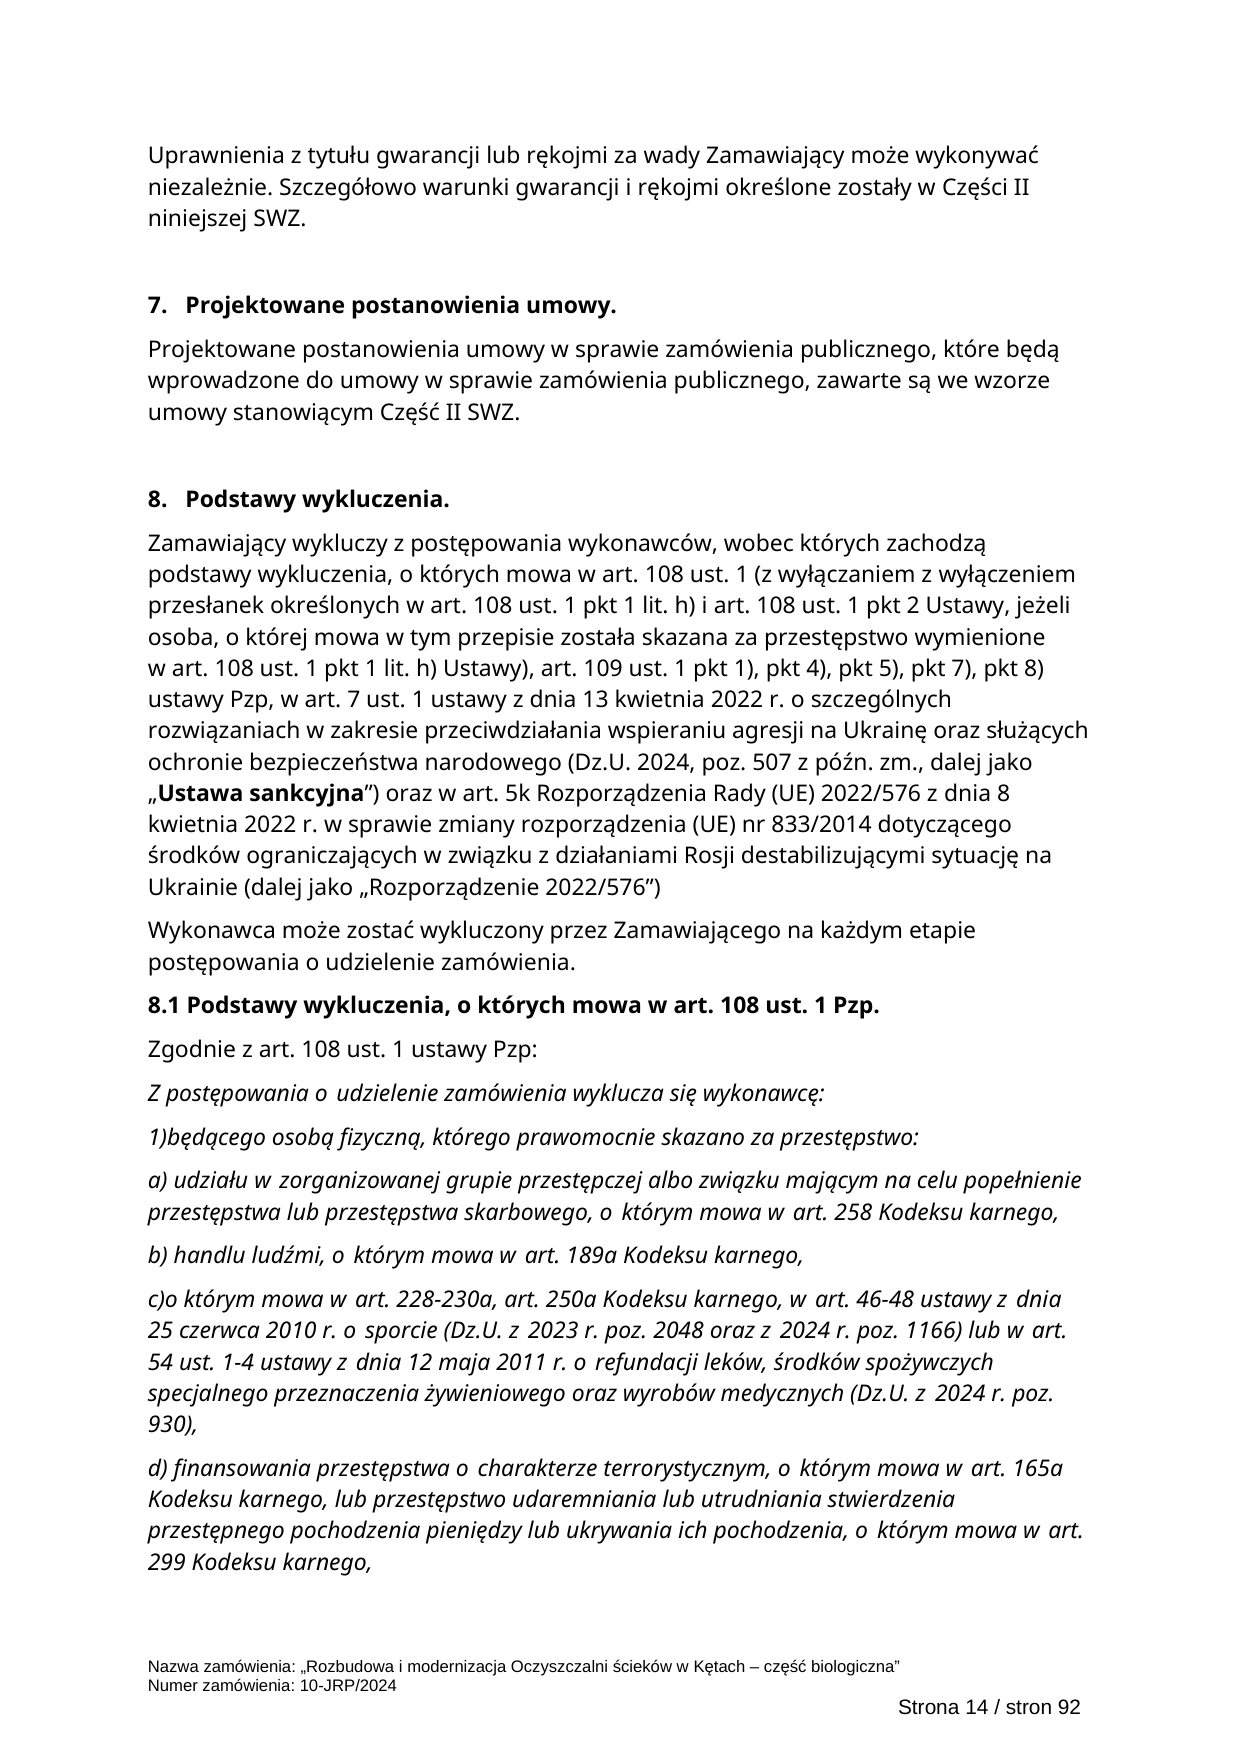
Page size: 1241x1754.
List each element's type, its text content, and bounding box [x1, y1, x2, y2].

subtitle 8.1 Podstawy wykluczenia, o których mowa w art. 108 ust. 1 Pzp. [148, 989, 1093, 1021]
text 1)będącego osobą fizyczną, którego prawomocnie skazano za przestępstwo: [148, 1121, 1093, 1152]
text Uprawnienia z tytułu gwarancji lub rękojmi za wady Zamawiający może wykonywać niezależnie. Szczegółowo warunki gwarancji i rękojmi określone zostały w Części II niniejszej SWZ. [148, 139, 1093, 233]
text a) udziału w zorganizowanej grupie przestępczej albo związku mającym na celu popełnienie przestępstwa lub przestępstwa skarbowego, o którym mowa w art. 258 Kodeksu karnego, [148, 1164, 1093, 1227]
text Zamawiający wykluczy z postępowania wykonawców, wobec których zachodzą podstawy wykluczenia, o których mowa w art. 108 ust. 1 (z wyłączaniem z wyłączeniem przesłanek określonych w art. 108 ust. 1 pkt 1 lit. h) i art. 108 ust. 1 pkt 2 Ustawy, jeżeli osoba, o której mowa w tym przepisie została skazana za przestępstwo wymienione w art. 108 ust. 1 pkt 1 lit. h) Ustawy), art. 109 ust. 1 pkt 1), pkt 4), pkt 5), pkt 7), pkt 8) ustawy Pzp, w art. 7 ust. 1 ustawy z dnia 13 kwietnia 2022 r. o szczególnych rozwiązaniach w zakresie przeciwdziałania wspieraniu agresji na Ukrainę oraz służących ochronie bezpieczeństwa narodowego (Dz.U. 2024, poz. 507 z późn. zm., dalej jako „Ustawa sankcyjna”) oraz w art. 5k Rozporządzenia Rady (UE) 2022/576 z dnia 8 kwietnia 2022 r. w sprawie zmiany rozporządzenia (UE) nr 833/2014 dotyczącego środków ograniczających w związku z działaniami Rosji destabilizującymi sytuację na Ukrainie (dalej jako „Rozporządzenie 2022/576”) [148, 527, 1093, 902]
text d) finansowania przestępstwa o charakterze terrorystycznym, o którym mowa w art. 165a Kodeksu karnego, lub przestępstwo udaremniania lub utrudniania stwierdzenia przestępnego pochodzenia pieniędzy lub ukrywania ich pochodzenia, o którym mowa w art. 299 Kodeksu karnego, [148, 1452, 1093, 1577]
text b) handlu ludźmi, o którym mowa w art. 189a Kodeksu karnego, [148, 1239, 1093, 1271]
text Zgodnie z art. 108 ust. 1 ustawy Pzp: [148, 1033, 1093, 1064]
subtitle Podstawy wykluczenia. [148, 483, 1093, 514]
text Projektowane postanowienia umowy w sprawie zamówienia publicznego, które będą wprowadzone do umowy w sprawie zamówienia publicznego, zawarte są we wzorze umowy stanowiącym Część II SWZ. [148, 333, 1093, 427]
text c)o którym mowa w art. 228-230a, art. 250a Kodeksu karnego, w art. 46-48 ustawy z dnia 25 czerwca 2010 r. o sporcie (Dz.U. z 2023 r. poz. 2048 oraz z 2024 r. poz. 1166) lub w art. 54 ust. 1-4 ustawy z dnia 12 maja 2011 r. o refundacji leków, środków spożywczych specjalnego przeznaczenia żywieniowego oraz wyrobów medycznych (Dz.U. z 2024 r. poz. 930), [148, 1283, 1093, 1439]
subtitle Projektowane postanowienia umowy. [148, 289, 1093, 321]
text Z postępowania o udzielenie zamówienia wyklucza się wykonawcę: [148, 1077, 1093, 1108]
text Wykonawca może zostać wykluczony przez Zamawiającego na każdym etapie postępowania o udzielenie zamówienia. [148, 914, 1093, 977]
